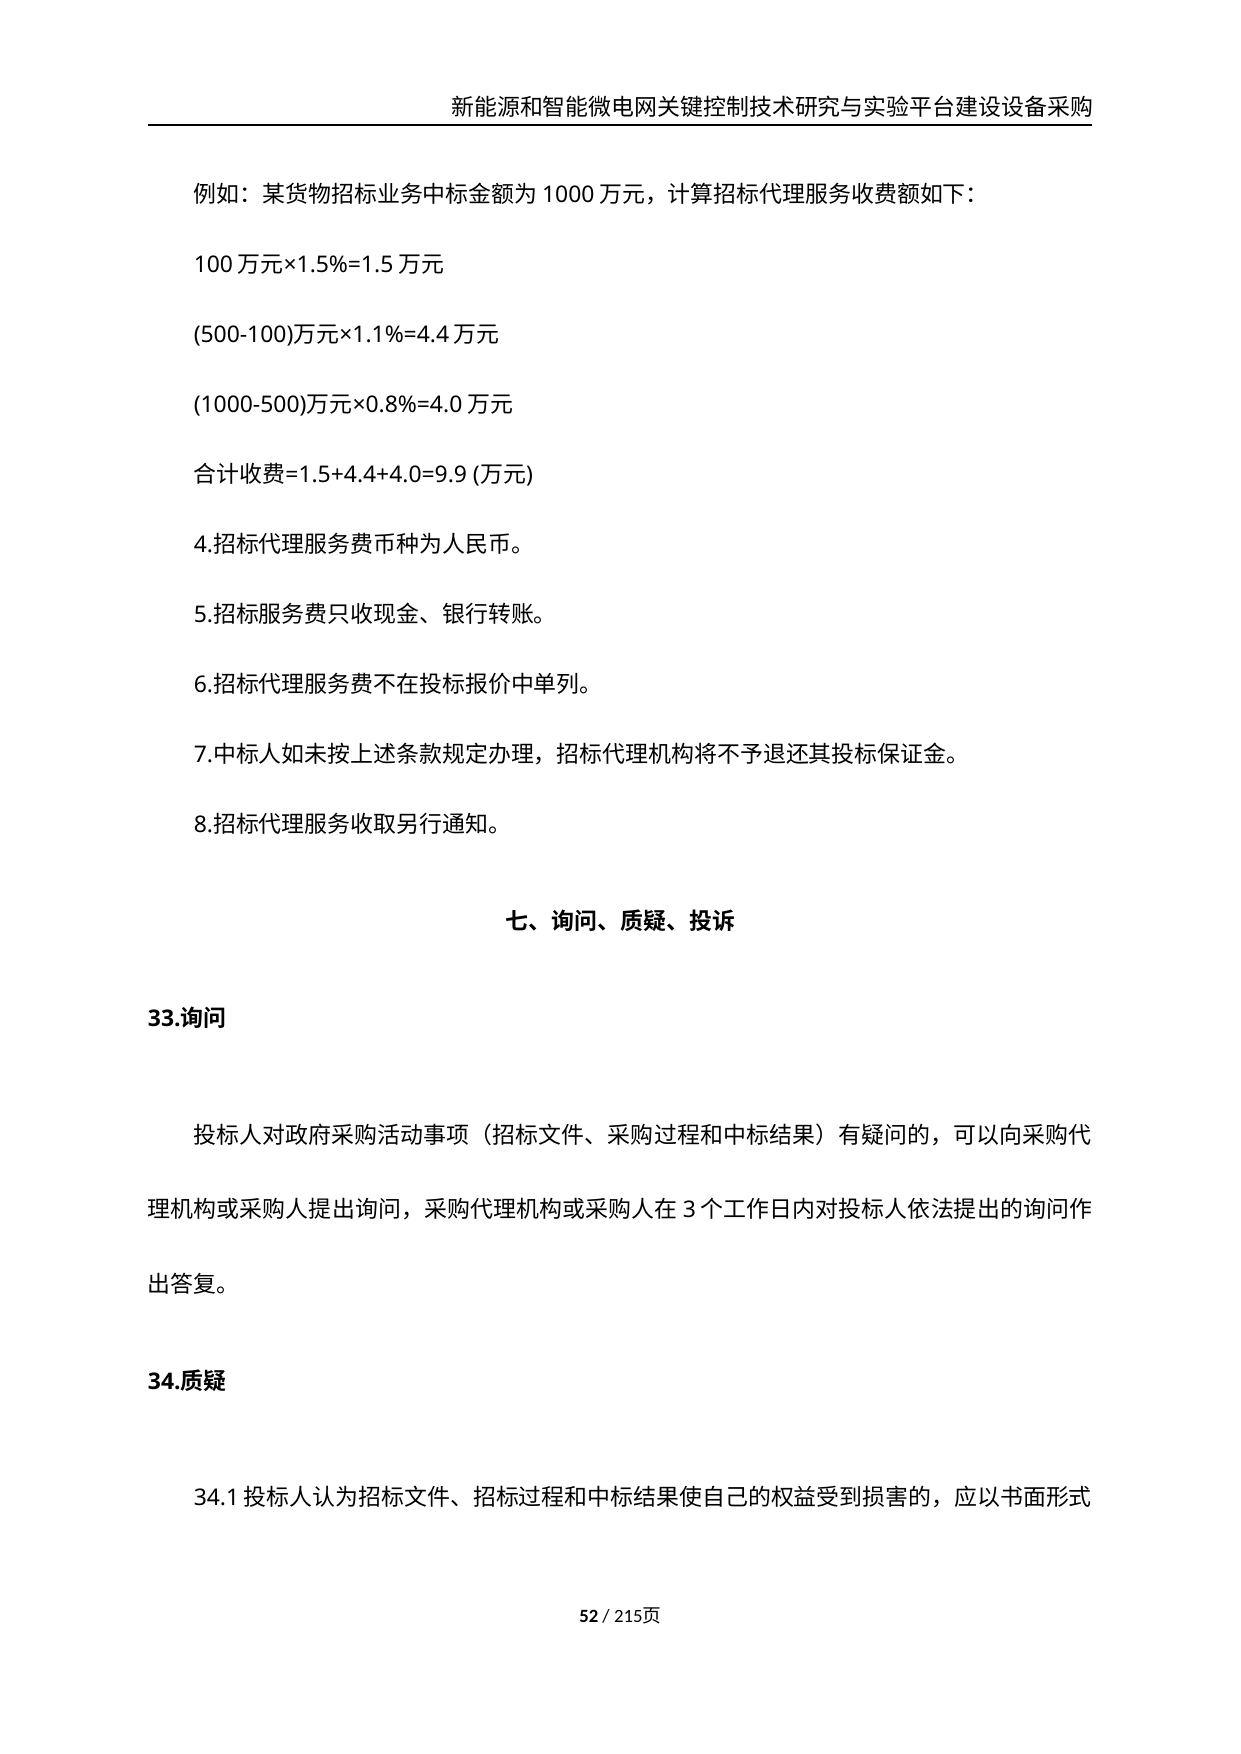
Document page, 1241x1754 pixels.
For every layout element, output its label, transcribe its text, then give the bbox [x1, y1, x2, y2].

text 投标人对政府采购活动事项（招标文件、采购过程和中标结果）有疑问的，可以向采购代理机构或采购人提出询问，采购代理机构或采购人在3个工作日内对投标人依法提出的询问作出答复。 [148, 1101, 1092, 1315]
subtitle 七、询问、质疑、投诉 [148, 887, 1092, 952]
text 合计收费=1.5+4.4+4.0=9.9 (万元) [148, 440, 1092, 505]
text 8.招标代理服务收取另行通知。 [148, 790, 1092, 855]
subtitle 33.询问 [148, 984, 1092, 1049]
text (1000-500)万元×0.8%=4.0万元 [148, 370, 1092, 435]
text 4.招标代理服务费币种为人民币。 [148, 510, 1092, 575]
text 100万元×1.5%=1.5万元 [148, 230, 1092, 295]
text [148, 1463, 1092, 1528]
text 6.招标代理服务费不在投标报价中单列。 [148, 650, 1092, 715]
subtitle 34.质疑 [148, 1347, 1092, 1412]
text 7.中标人如未按上述条款规定办理，招标代理机构将不予退还其投标保证金。 [148, 720, 1092, 785]
text 例如：某货物招标业务中标金额为1000万元，计算招标代理服务收费额如下： [148, 160, 1092, 225]
text (500-100)万元×1.1%=4.4万元 [148, 300, 1092, 365]
text 5.招标服务费只收现金、银行转账。 [148, 580, 1092, 645]
